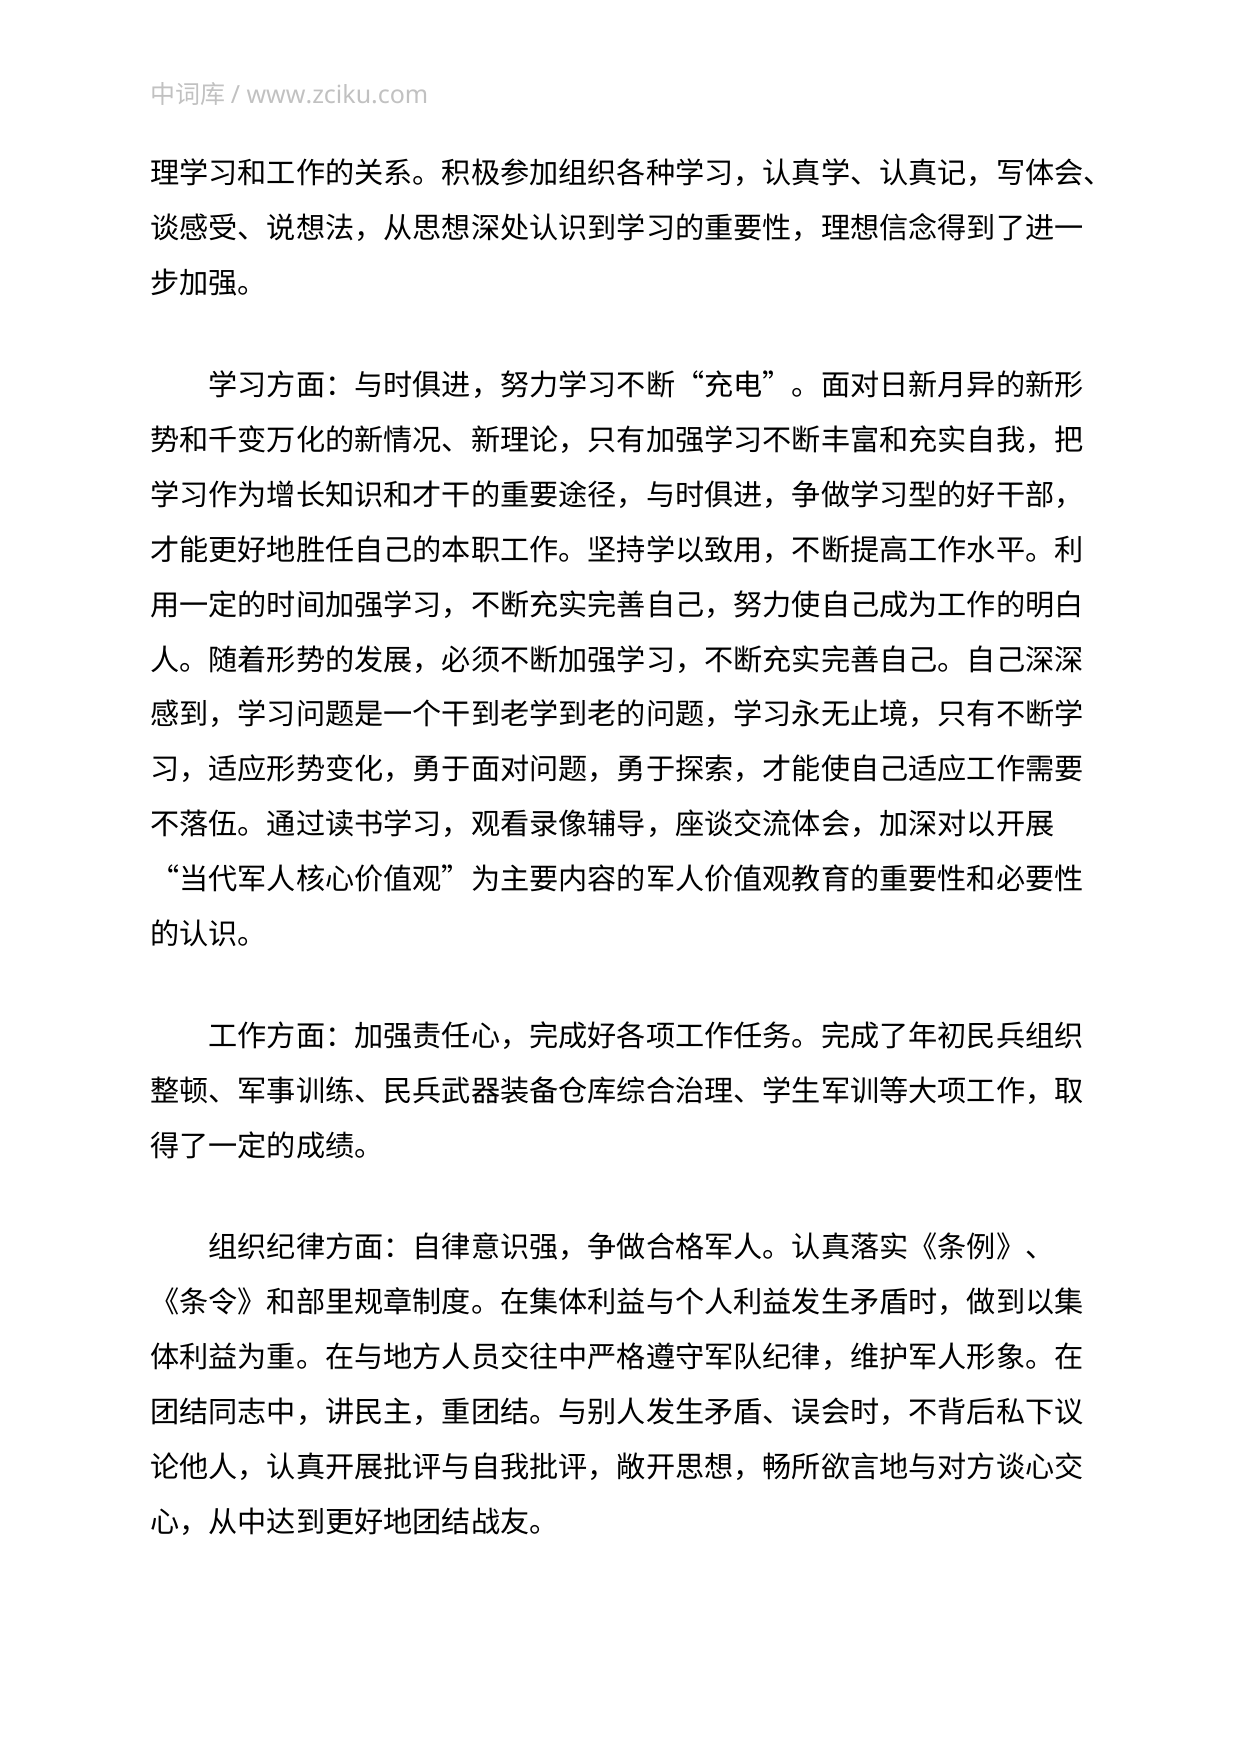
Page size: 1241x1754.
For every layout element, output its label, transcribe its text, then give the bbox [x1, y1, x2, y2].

text 组织纪律方面：自律意识强，争做合格军人。认真落实《条例》、《条令》和部里规章制度。在集体利益与个人利益发生矛盾时，做到以集体利益为重。在与地方人员交往中严格遵守军队纪律，维护军人形象。在团结同志中，讲民主，重团结。与别人发生矛盾、误会时，不背后私下议论他人，认真开展批评与自我批评，敞开思想，畅所欲言地与对方谈心交心，从中达到更好地团结战友。 [150, 1224, 1090, 1541]
text 学习方面：与时俱进，努力学习不断“充电”。面对日新月异的新形势和千变万化的新情况、新理论，只有加强学习不断丰富和充实自我，把学习作为增长知识和才干的重要途径，与时俱进，争做学习型的好干部，才能更好地胜任自己的本职工作。坚持学以致用，不断提高工作水平。利用一定的时间加强学习，不断充实完善自己，努力使自己成为工作的明白人。随着形势的发展，必须不断加强学习，不断充实完善自己。自己深深感到，学习问题是一个干到老学到老的问题，学习永无止境，只有不断学习，适应形势变化，勇于面对问题，勇于探索，才能使自己适应工作需要不落伍。通过读书学习，观看录像辅导，座谈交流体会，加深对以开展“当代军人核心价值观”为主要内容的军人价值观教育的重要性和必要性的认识。 [150, 362, 1090, 953]
text 工作方面：加强责任心，完成好各项工作任务。完成了年初民兵组织整顿、军事训练、民兵武器装备仓库综合治理、学生军训等大项工作，取得了一定的成绩。 [150, 1012, 1090, 1164]
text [150, 150, 1090, 302]
